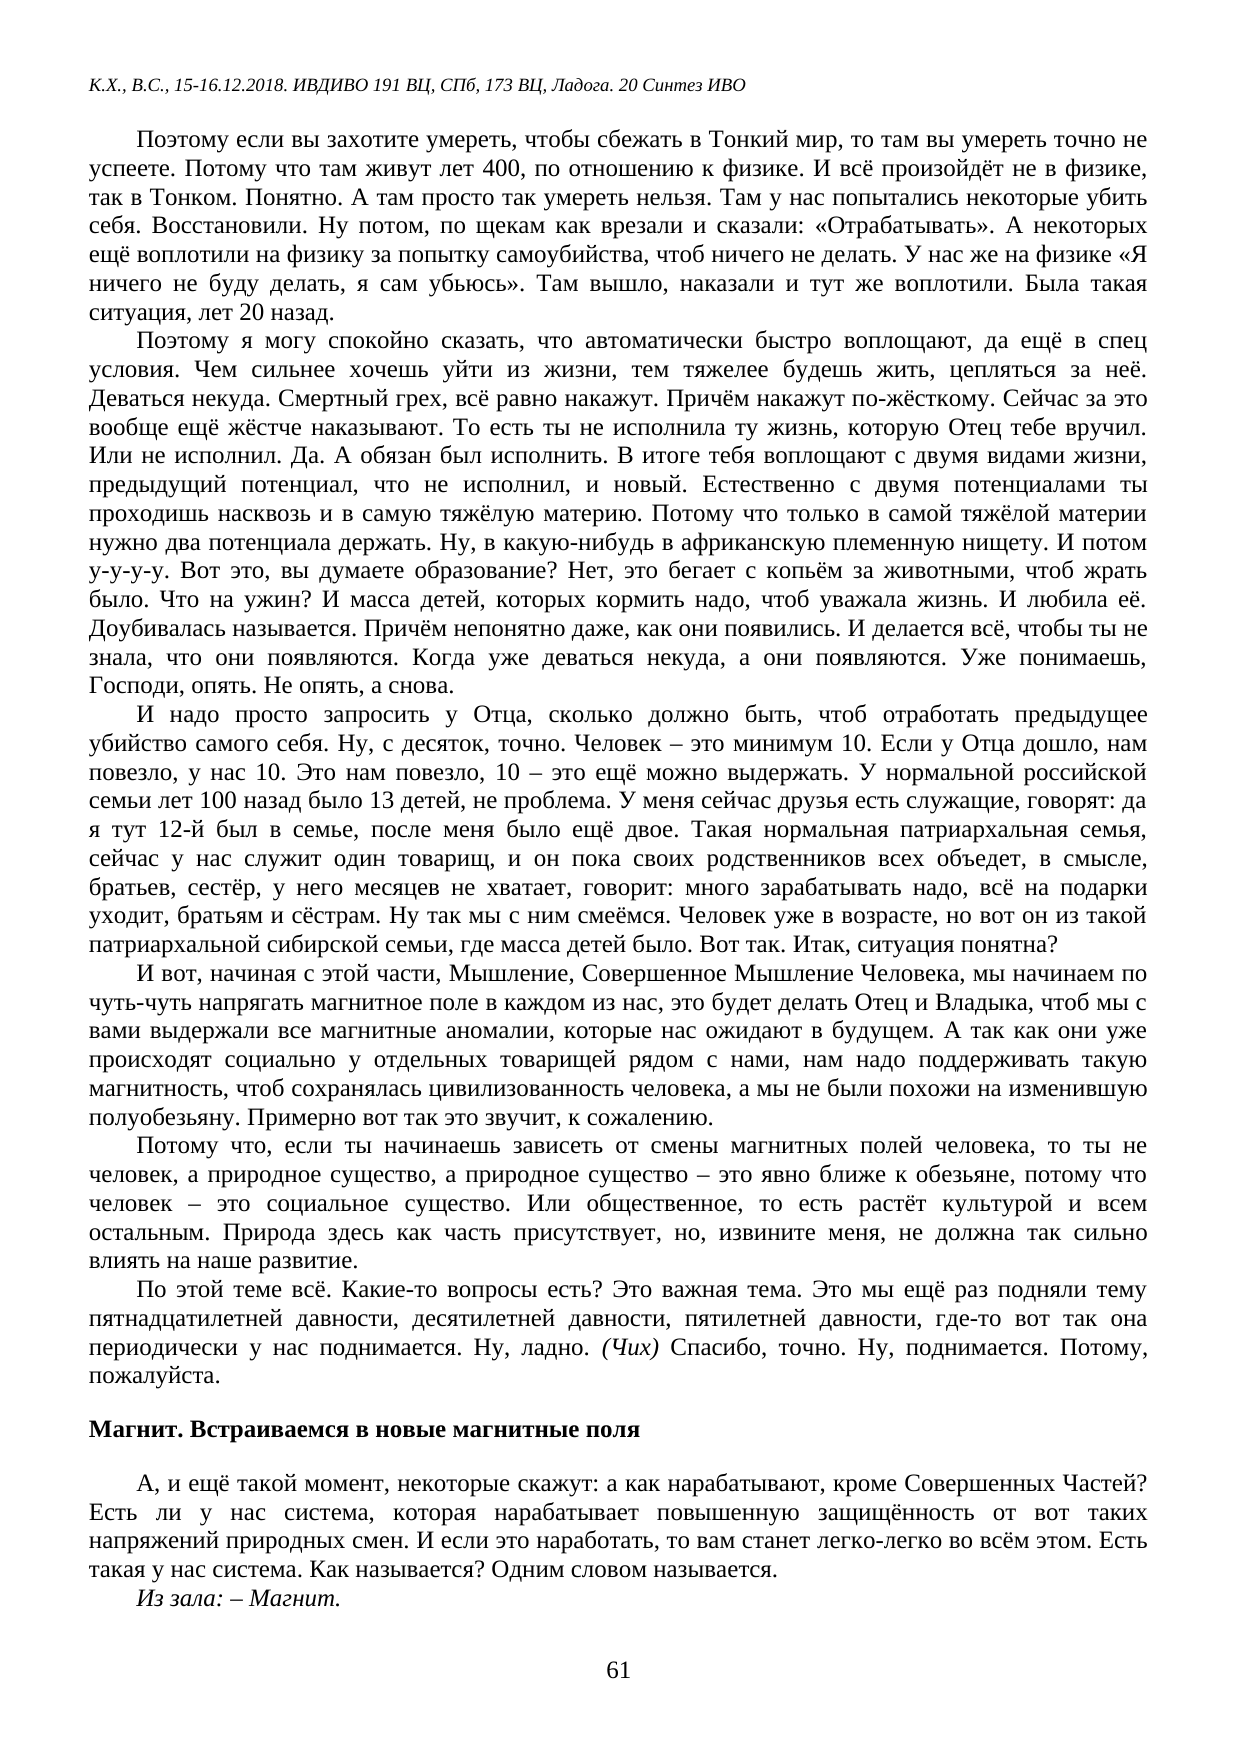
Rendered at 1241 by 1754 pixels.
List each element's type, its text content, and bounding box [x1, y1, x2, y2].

text И вот, начиная с этой части, Мышление, Совершенное Мышление Человека, мы начинаем по чуть-чуть напрягать магнитное поле в каждом из нас, это будет делать Отец и Владыка, чтоб мы с вами выдержали все магнитные аномалии, которые нас ожидают в будущем. А так как они уже происходят социально у отдельных товарищей рядом с нами, нам надо поддерживать такую магнитность, чтоб сохранялась цивилизованность человека, а мы не были похожи на изменившую полуобезьяну. Примерно вот так это звучит, к сожалению. [89, 958, 1149, 1130]
text Поэтому если вы захотите умереть, чтобы сбежать в Тонкий мир, то там вы умереть точно не успеете. Потому что там живут лет 400, по отношению к физике. И всё произойдёт не в физике, так в Тонком. Понятно. А там просто так умереть нельзя. Там у нас попытались некоторые убить себя. Восстановили. Ну потом, по щекам как врезали и сказали: «Отрабатывать». А некоторых ещё воплотили на физику за попытку самоубийства, чтоб ничего не делать. У нас же на физике «Я ничего не буду делать, я сам убьюсь». Там вышло, наказали и тут же воплотили. Была такая ситуация, лет 20 назад. [89, 124, 1149, 325]
text Из зала: – Магнит. [89, 1583, 1149, 1612]
text А, и ещё такой момент, некоторые скажут: а как нарабатывают, кроме Совершенных Частей? Есть ли у нас система, которая нарабатывает повышенную защищённость от вот таких напряжений природных смен. И если это наработать, то вам станет легко-легко во всём этом. Есть такая у нас система. Как называется? Одним словом называется. [89, 1468, 1149, 1583]
text Потому что, если ты начинаешь зависеть от смены магнитных полей человека, то ты не человек, а природное существо, а природное существо – это явно ближе к обезьяне, потому что человек – это социальное существо. Или общественное, то есть растёт культурой и всем остальным. Природа здесь как часть присутствует, но, извините меня, не должна так сильно влиять на наше развитие. [89, 1130, 1149, 1274]
text И надо просто запросить у Отца, сколько должно быть, чтоб отработать предыдущее убийство самого себя. Ну, с десяток, точно. Человек – это минимум 10. Если у Отца дошло, нам повезло, у нас 10. Это нам повезло, 10 – это ещё можно выдержать. У нормальной российской семьи лет 100 назад было 13 детей, не проблема. У меня сейчас друзья есть служащие, говорят: да я тут 12-й был в семье, после меня было ещё двое. Такая нормальная патриархальная семья, сейчас у нас служит один товарищ, и он пока своих родственников всех объедет, в смысле, братьев, сестёр, у него месяцев не хватает, говорит: много зарабатывать надо, всё на подарки уходит, братьям и сёстрам. Ну так мы с ним смеёмся. Человек уже в возрасте, но вот он из такой патриархальной сибирской семьи, где масса детей было. Вот так. Итак, ситуация понятна? [89, 699, 1149, 958]
text Магнит. Встраиваемся в новые магнитные поля [89, 1414, 1149, 1443]
text Поэтому я могу спокойно сказать, что автоматически быстро воплощают, да ещё в спец условия. Чем сильнее хочешь уйти из жизни, тем тяжелее будешь жить, цепляться за неё. Деваться некуда. Смертный грех, всё равно накажут. Причём накажут по-жёсткому. Сейчас за это вообще ещё жёстче наказывают. То есть ты не исполнила ту жизнь, которую Отец тебе вручил. Или не исполнил. Да. А обязан был исполнить. В итоге тебя воплощают с двумя видами жизни, предыдущий потенциал, что не исполнил, и новый. Естественно с двумя потенциалами ты проходишь насквозь и в самую тяжёлую материю. Потому что только в самой тяжёлой материи нужно два потенциала держать. Ну, в какую-нибудь в африканскую племенную нищету. И потом у-у-у-у. Вот это, вы думаете образование? Нет, это бегает с копьём за животными, чтоб жрать было. Что на ужин? И масса детей, которых кормить надо, чтоб уважала жизнь. И любила её. Доубивалась называется. Причём непонятно даже, как они появились. И делается всё, чтобы ты не знала, что они появляются. Когда уже деваться некуда, а они появляются. Уже понимаешь, Господи, опять. Не опять, а снова. [89, 325, 1149, 699]
text По этой теме всё. Какие-то вопросы есть? Это важная тема. Это мы ещё раз подняли тему пятнадцатилетней давности, десятилетней давности, пятилетней давности, где-то вот так она периодически у нас поднимается. Ну, ладно. (Чих) Спасибо, точно. Ну, поднимается. Потому, пожалуйста. [89, 1274, 1149, 1389]
